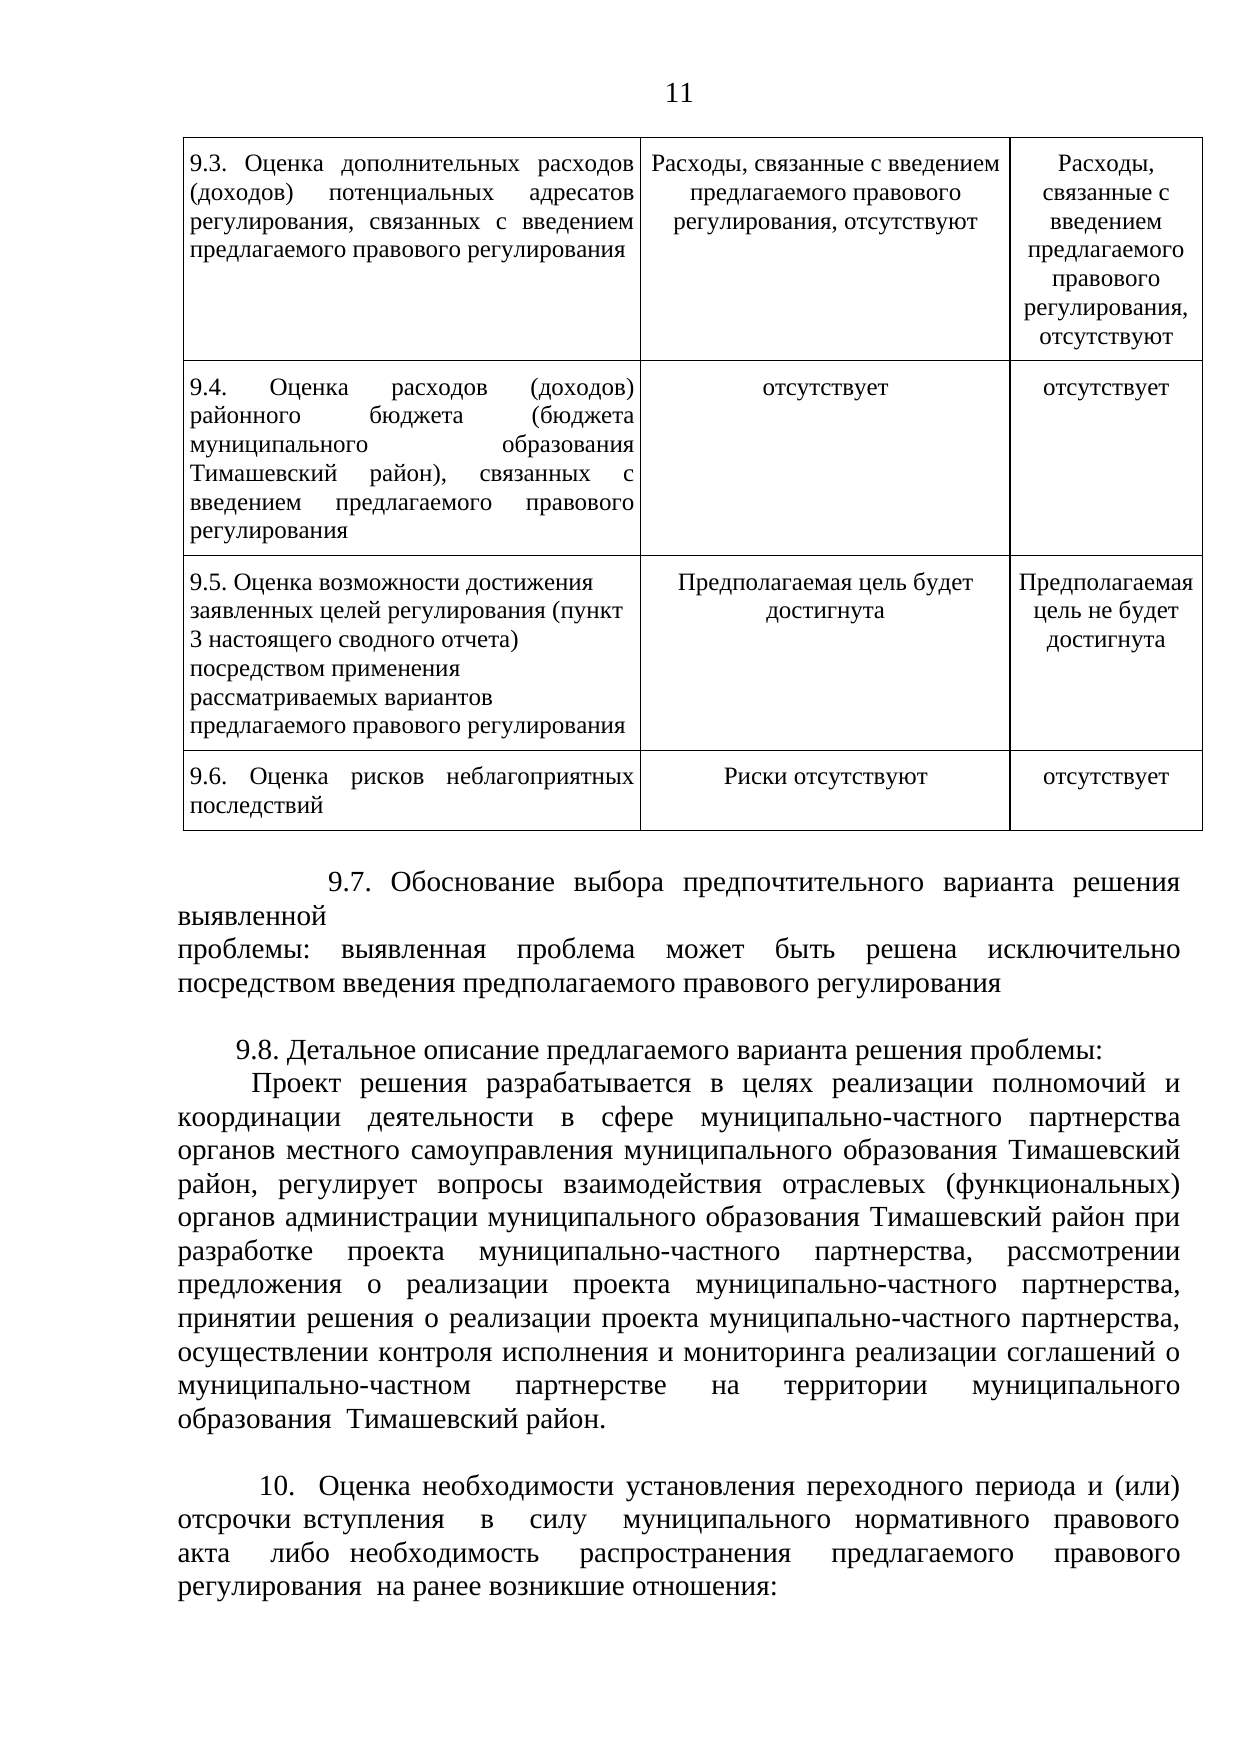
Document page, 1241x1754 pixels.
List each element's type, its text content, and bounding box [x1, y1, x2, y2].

text проблемы: выявленная проблема может быть решена исключительно посредством введения предполагаемого правового регулирования [177, 931, 1181, 998]
table_cell отсутствует [641, 361, 1009, 555]
table_cell 9.3. Оценка дополнительных расходов (доходов) потенциальных адресатов регулирования, связанных с введением предлагаемого правового регулирования [184, 138, 640, 360]
table_cell Расходы, связанные с введением предлагаемого правового регулирования, отсутствуют [1011, 138, 1202, 360]
table_cell отсутствует [1011, 751, 1202, 829]
table_cell Предполагаемая цель будет достигнута [641, 556, 1009, 750]
text 9.7. Обоснование выбора предпочтительного варианта решения выявленной [177, 864, 1181, 931]
text Проект решения разрабатывается в целях реализации полномочий и координации деятельности в сфере муниципально-частного партнерства органов местного самоуправления муниципального образования Тимашевский район, регулирует вопросы взаимодействия отраслевых (функциональных) органов администрации муниципального образования Тимашевский район при разработке проекта муниципально-частного партнерства, рассмотрении предложения о реализации проекта муниципально-частного партнерства, принятии решения о реализации проекта муниципально-частного партнерства, осуществлении контроля исполнения и мониторинга реализации соглашений о муниципально-частном партнерстве на территории муниципального образования Тимашевский район. [177, 1065, 1181, 1434]
table_cell 9.6. Оценка рисков неблагоприятных последствий [184, 751, 640, 829]
table_cell отсутствует [1011, 361, 1202, 555]
text 10. Оценка необходимости установления переходного периода и (или) отсрочки вступления в силу муниципального нормативного правового акта либо необходимость распространения предлагаемого правового регулирования на ранее возникшие отношения: [177, 1468, 1181, 1602]
table_cell Предполагаемая цель не будет достигнута [1011, 556, 1202, 750]
text 9.8. Детальное описание предлагаемого варианта решения проблемы: [177, 1032, 1181, 1065]
table_cell Риски отсутствуют [641, 751, 1009, 829]
table_cell 9.4. Оценка расходов (доходов) районного бюджета (бюджета муниципального образования Тимашевский район), связанных с введением предлагаемого правового регулирования [184, 361, 640, 555]
table_cell 9.5. Оценка возможности достижения заявленных целей регулирования (пункт 3 настоящего сводного отчета) посредством применения рассматриваемых вариантов предлагаемого правового регулирования [184, 556, 640, 750]
table_cell Расходы, связанные с введением предлагаемого правового регулирования, отсутствуют [641, 138, 1009, 360]
